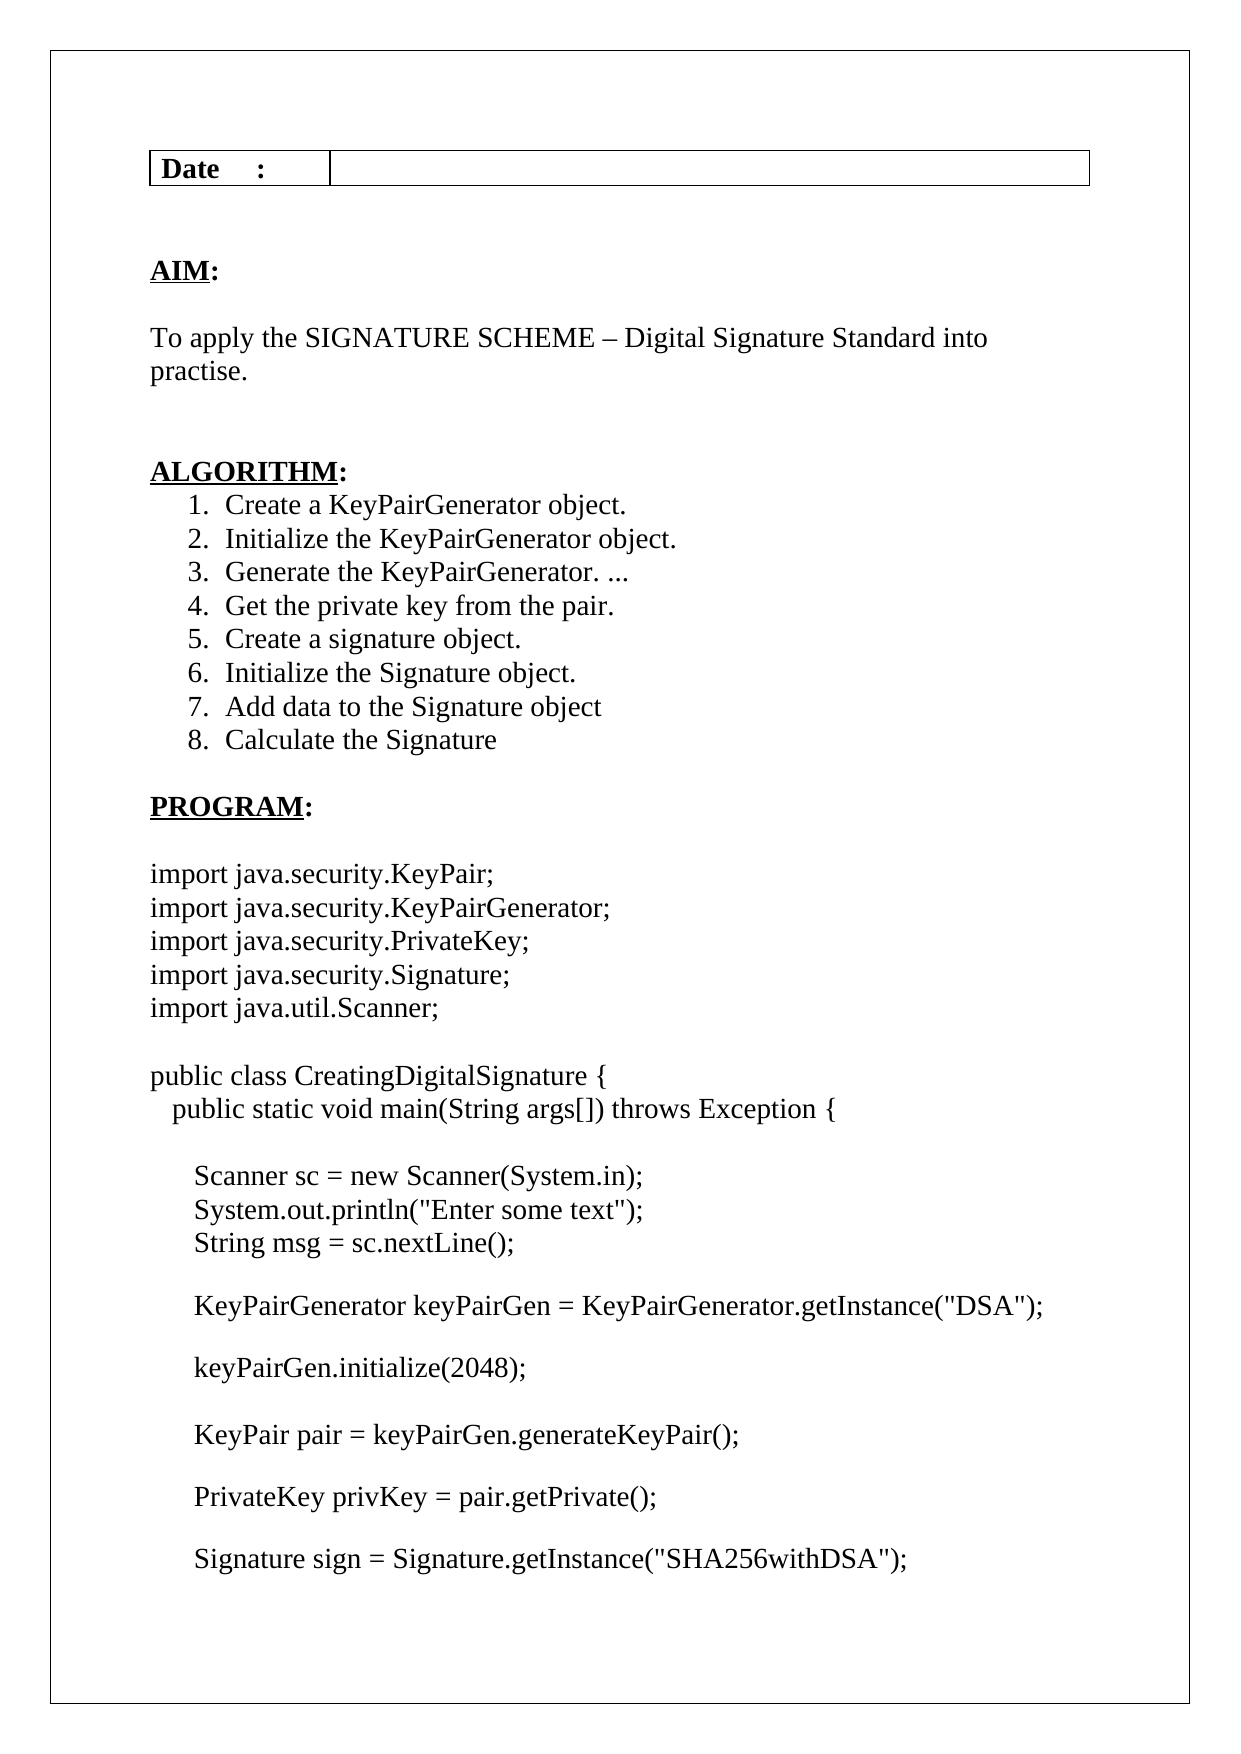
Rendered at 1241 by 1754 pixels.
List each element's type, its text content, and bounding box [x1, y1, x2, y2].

text PROGRAM: [150, 789, 1090, 823]
text AIM: [150, 253, 1090, 286]
text KeyPair pair = keyPairGen.generateKeyPair(); [150, 1417, 1090, 1451]
text import java.security.KeyPairGenerator; [150, 890, 1090, 923]
text public class CreatingDigitalSignature { [150, 1058, 1090, 1091]
text Scanner sc = new Scanner(System.in); [150, 1158, 1090, 1192]
text Signature sign = Signature.getInstance("SHA256withDSA"); [150, 1542, 1090, 1575]
text keyPairGen.initialize(2048); [150, 1350, 1090, 1383]
text System.out.println("Enter some text"); [150, 1192, 1090, 1225]
list Calculate the Signature [187, 722, 1090, 756]
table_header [331, 151, 1089, 184]
list Generate the KeyPairGenerator. ... [187, 554, 1090, 588]
text import java.util.Scanner; [150, 991, 1090, 1024]
text import java.security.KeyPair; [150, 856, 1090, 890]
text KeyPairGenerator keyPairGen = KeyPairGenerator.getInstance("DSA"); [150, 1288, 1090, 1321]
text To apply the SIGNATURE SCHEME – Digital Signature Standard into practise. [150, 320, 1090, 387]
list Initialize the KeyPairGenerator object. [187, 521, 1090, 554]
list Add data to the Signature object [187, 689, 1090, 722]
text import java.security.PrivateKey; [150, 923, 1090, 957]
text public static void main(String args[]) throws Exception { [150, 1091, 1090, 1125]
list Create a KeyPairGenerator object. [187, 487, 1090, 521]
text String msg = sc.nextLine(); [150, 1225, 1090, 1259]
list Create a signature object. [187, 622, 1090, 655]
text import java.security.Signature; [150, 957, 1090, 991]
text ALGORITHM: [150, 454, 1090, 487]
table_header Ex. No : 8 Date : [151, 151, 329, 184]
text PrivateKey privKey = pair.getPrivate(); [150, 1479, 1090, 1513]
list Get the private key from the pair. [187, 588, 1090, 622]
list Initialize the Signature object. [187, 655, 1090, 689]
